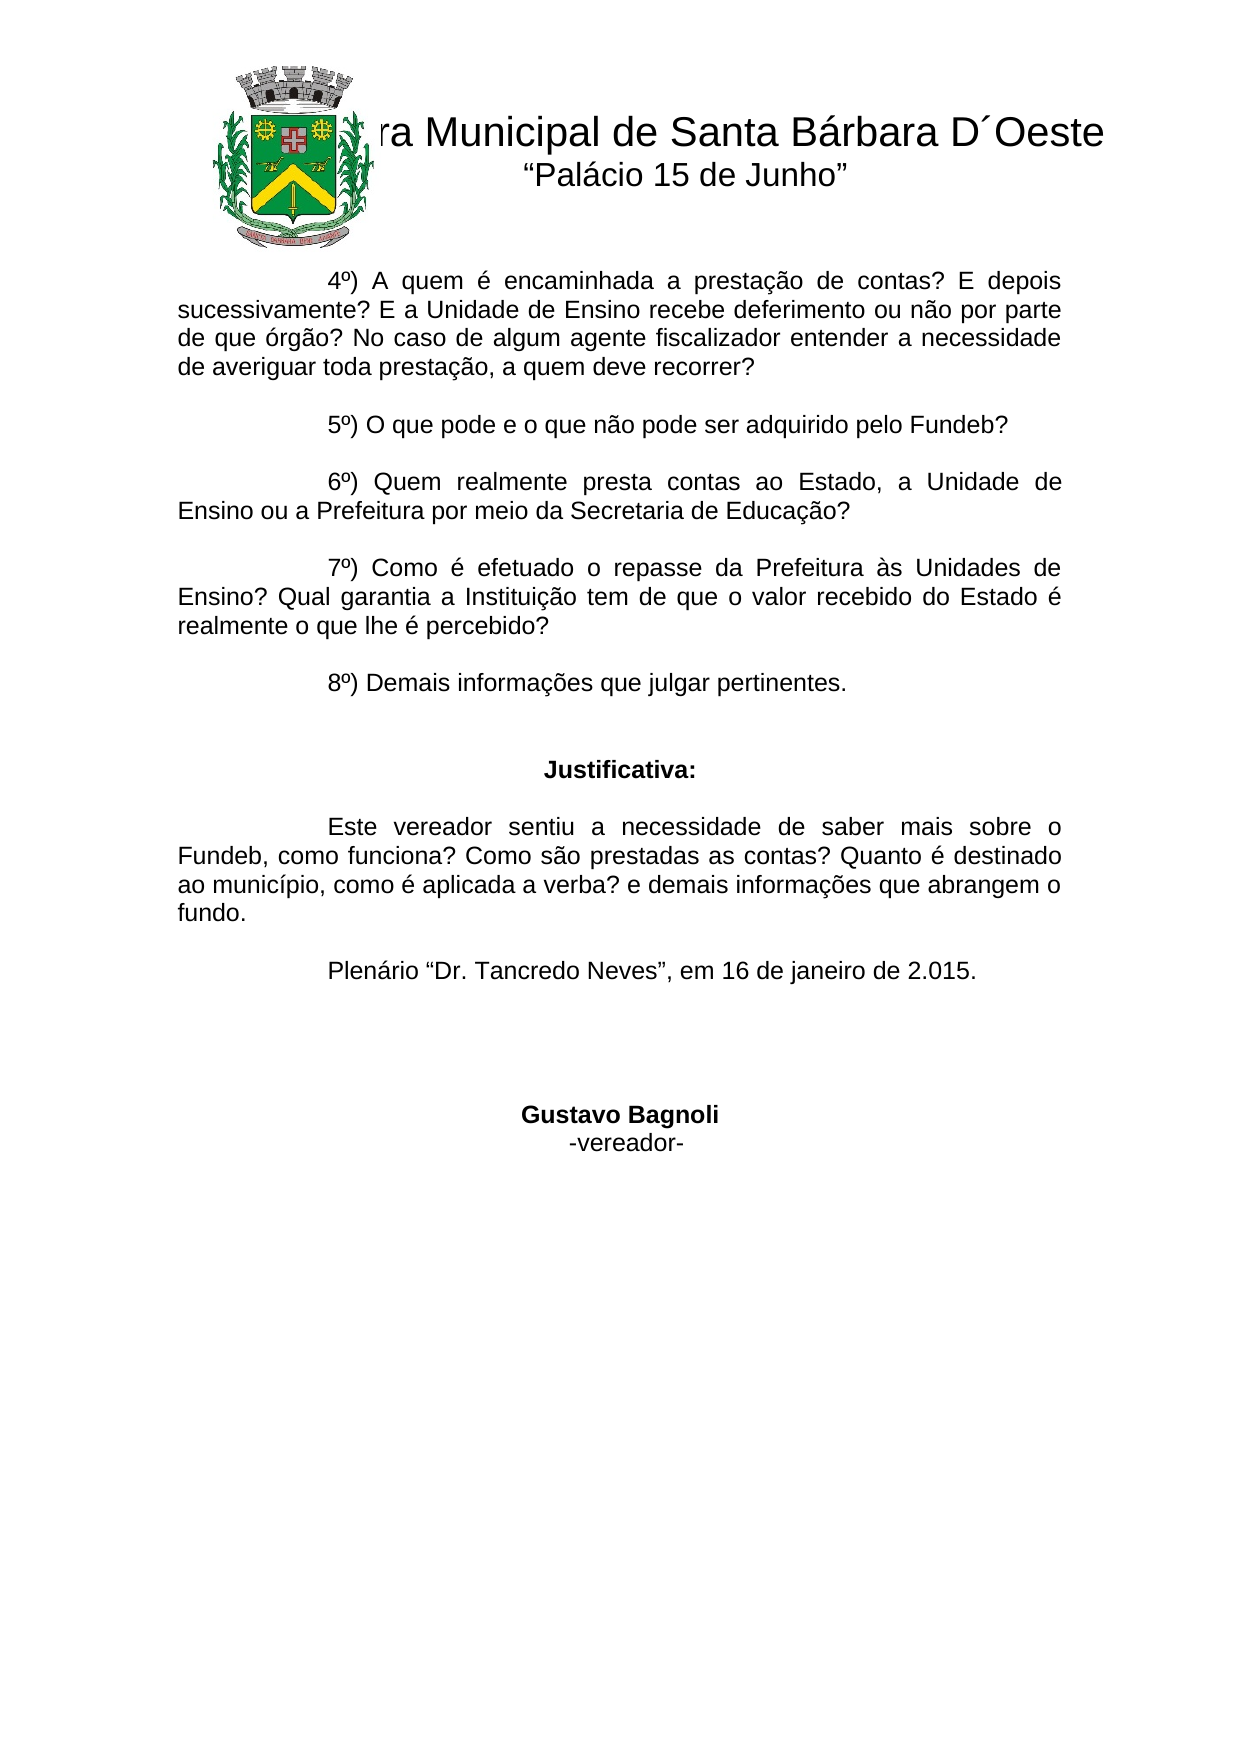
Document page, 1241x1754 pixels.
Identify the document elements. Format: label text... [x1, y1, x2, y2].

text 4º) A quem é encaminhada a prestação de contas? E depois sucessivamente? E a Unidade de Ensino recebe deferimento ou não por parte de que órgão? No caso de algum agente fiscalizador entender a necessidade de averiguar toda prestação, a quem deve recorrer? [177, 266, 1063, 381]
text 6º) Quem realmente presta contas ao Estado, a Unidade de Ensino ou a Prefeitura por meio da Secretaria de Educação? [177, 467, 1063, 524]
text Plenário “Dr. Tancredo Neves”, em 16 de janeiro de 2.015. [177, 956, 1063, 984]
text 8º) Demais informações que julgar pertinentes. [177, 668, 1063, 697]
text -vereador- [177, 1128, 1063, 1157]
text 7º) Como é efetuado o repasse da Prefeitura às Unidades de Ensino? Qual garantia a Instituição tem de que o valor recebido do Estado é realmente o que lhe é percebido? [177, 553, 1063, 639]
text Gustavo Bagnoli [177, 1099, 1063, 1128]
picture [212, 66, 381, 255]
text 5º) O que pode e o que não pode ser adquirido pelo Fundeb? [177, 409, 1063, 438]
text Justificativa: [177, 754, 1063, 783]
text Este vereador sentiu a necessidade de saber mais sobre o Fundeb, como funciona? Como são prestadas as contas? Quanto é destinado ao município, como é aplicada a verba? e demais informações que abrangem o fundo. [177, 812, 1063, 927]
